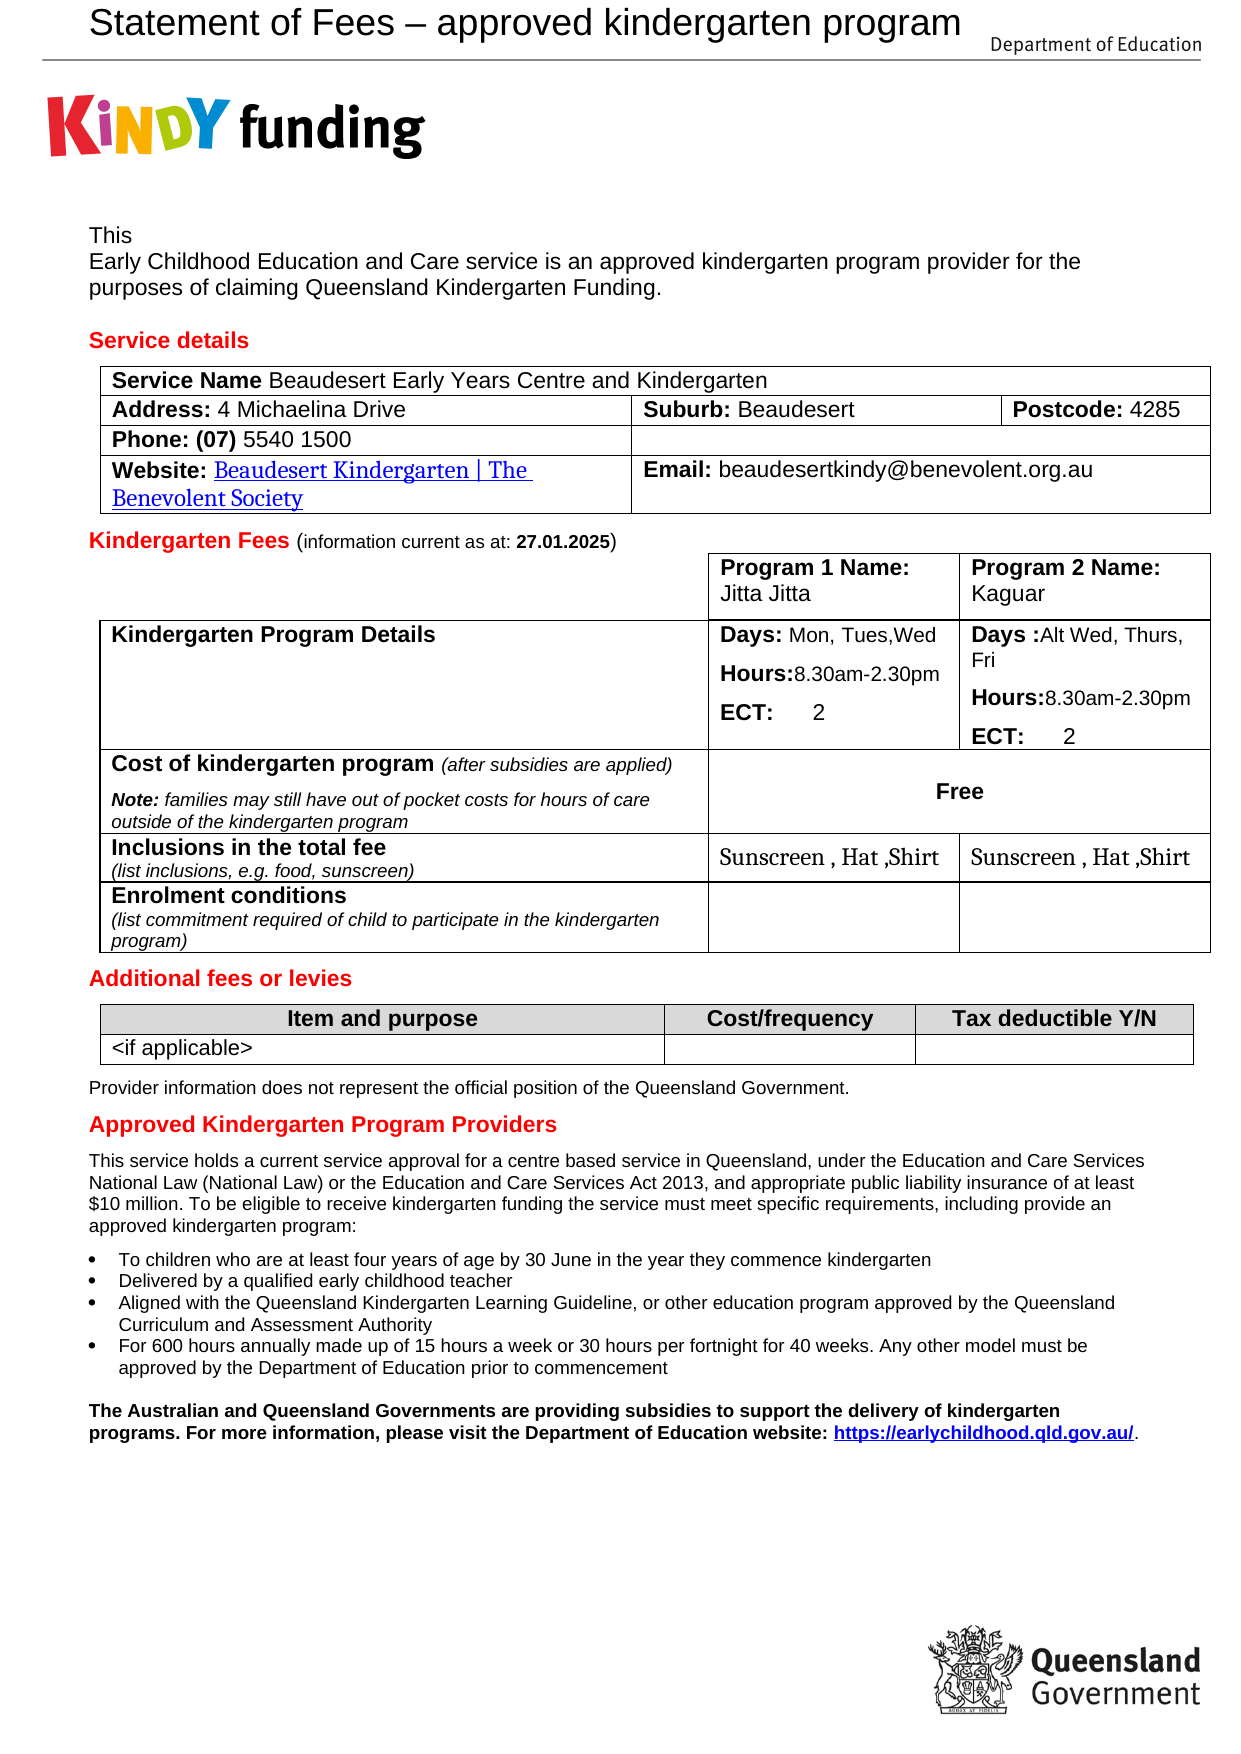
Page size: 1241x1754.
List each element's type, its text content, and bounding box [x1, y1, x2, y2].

text Approved Kindergarten Program Providers [89, 1111, 1152, 1137]
table_cell Cost of kindergarten program (after subsidies are applied) Note: families may still have out of pocket costs for hours of care outside of the kindergarten program [101, 750, 708, 832]
text Kindergarten Fees (information current as at: 27.01.2025) [89, 527, 1152, 553]
table_cell [632, 426, 1210, 454]
table_header Tax deductible Y/N [916, 1005, 1193, 1034]
text Additional fees or levies [89, 965, 1152, 992]
table_cell [709, 883, 959, 952]
table_cell Website: Beaudesert Kindergarten | The Benevolent Society [101, 456, 631, 513]
table_cell <if applicable> [101, 1035, 664, 1063]
table_header Days: Mon, Tues,Wed Hours:8.30am-2.30pm ECT: 2 [709, 621, 959, 749]
text The Australian and Queensland Governments are providing subsidies to support the delivery of kindergarten programs. For more information, please visit the Department of Education website: https://earlychildhood.qld.gov.au/. [89, 1400, 1152, 1443]
table_cell [916, 1035, 1193, 1063]
list To children who are at least four years of age by 30 June in the year they commence kindergarten [89, 1249, 1152, 1270]
table_cell [960, 883, 1210, 952]
text Provider information does not represent the official position of the Queensland Government. [89, 1077, 1152, 1098]
list Delivered by a qualified early childhood teacher [89, 1270, 1152, 1292]
table_header Service Name Beaudesert Early Years Centre and Kindergarten [101, 367, 1210, 395]
table_cell Suburb: Beaudesert [632, 396, 1001, 425]
table_cell [665, 1035, 915, 1063]
text Service details [89, 327, 1152, 353]
table_header Kindergarten Program Details [101, 621, 708, 749]
picture [1, 0, 1241, 190]
table_cell Postcode: 4285 [1002, 396, 1210, 425]
table_header Item and purpose [101, 1005, 664, 1034]
table_cell Email: beaudesertkindy@benevolent.org.au [632, 456, 1210, 513]
table_cell Sunscreen , Hat ,Shirt [709, 834, 959, 881]
list For 600 hours annually made up of 15 hours a week or 30 hours per fortnight for 40 weeks. Any other model must be approved by the Department of Education prior to commencement [89, 1335, 1152, 1378]
table_cell Address: 4 Michaelina Drive [101, 396, 631, 425]
table_header Cost/frequency [665, 1005, 915, 1034]
table_header Program 2 Name: Kaguar [960, 554, 1210, 619]
picture [1, 1594, 1241, 1754]
table_cell Phone: (07) 5540 1500 [101, 426, 631, 454]
table_header Program 1 Name: Jitta Jitta [709, 554, 959, 619]
table_cell Inclusions in the total fee (list inclusions, e.g. food, sunscreen) [101, 834, 708, 881]
table_header Days :Alt Wed, Thurs, Fri Hours:8.30am-2.30pm ECT: 2 [960, 621, 1210, 749]
table_cell Enrolment conditions (list commitment required of child to participate in the kindergarten program) [101, 883, 708, 952]
text This Early Childhood Education and Care service is an approved kindergarten program provider for the purposes of claiming Queensland Kindergarten Funding. [89, 222, 1152, 301]
text This service holds a current service approval for a centre based service in Queensland, under the Education and Care Services National Law (National Law) or the Education and Care Services Act 2013, and appropriate public liability insurance of at least $10 million. To be eligible to receive kindergarten funding the service must meet specific requirements, including provide an approved kindergarten program: [89, 1150, 1152, 1236]
list Aligned with the Queensland Kindergarten Learning Guideline, or other education program approved by the Queensland Curriculum and Assessment Authority [89, 1292, 1152, 1335]
table_cell Sunscreen , Hat ,Shirt [960, 834, 1210, 881]
table_cell Free [709, 750, 1210, 832]
